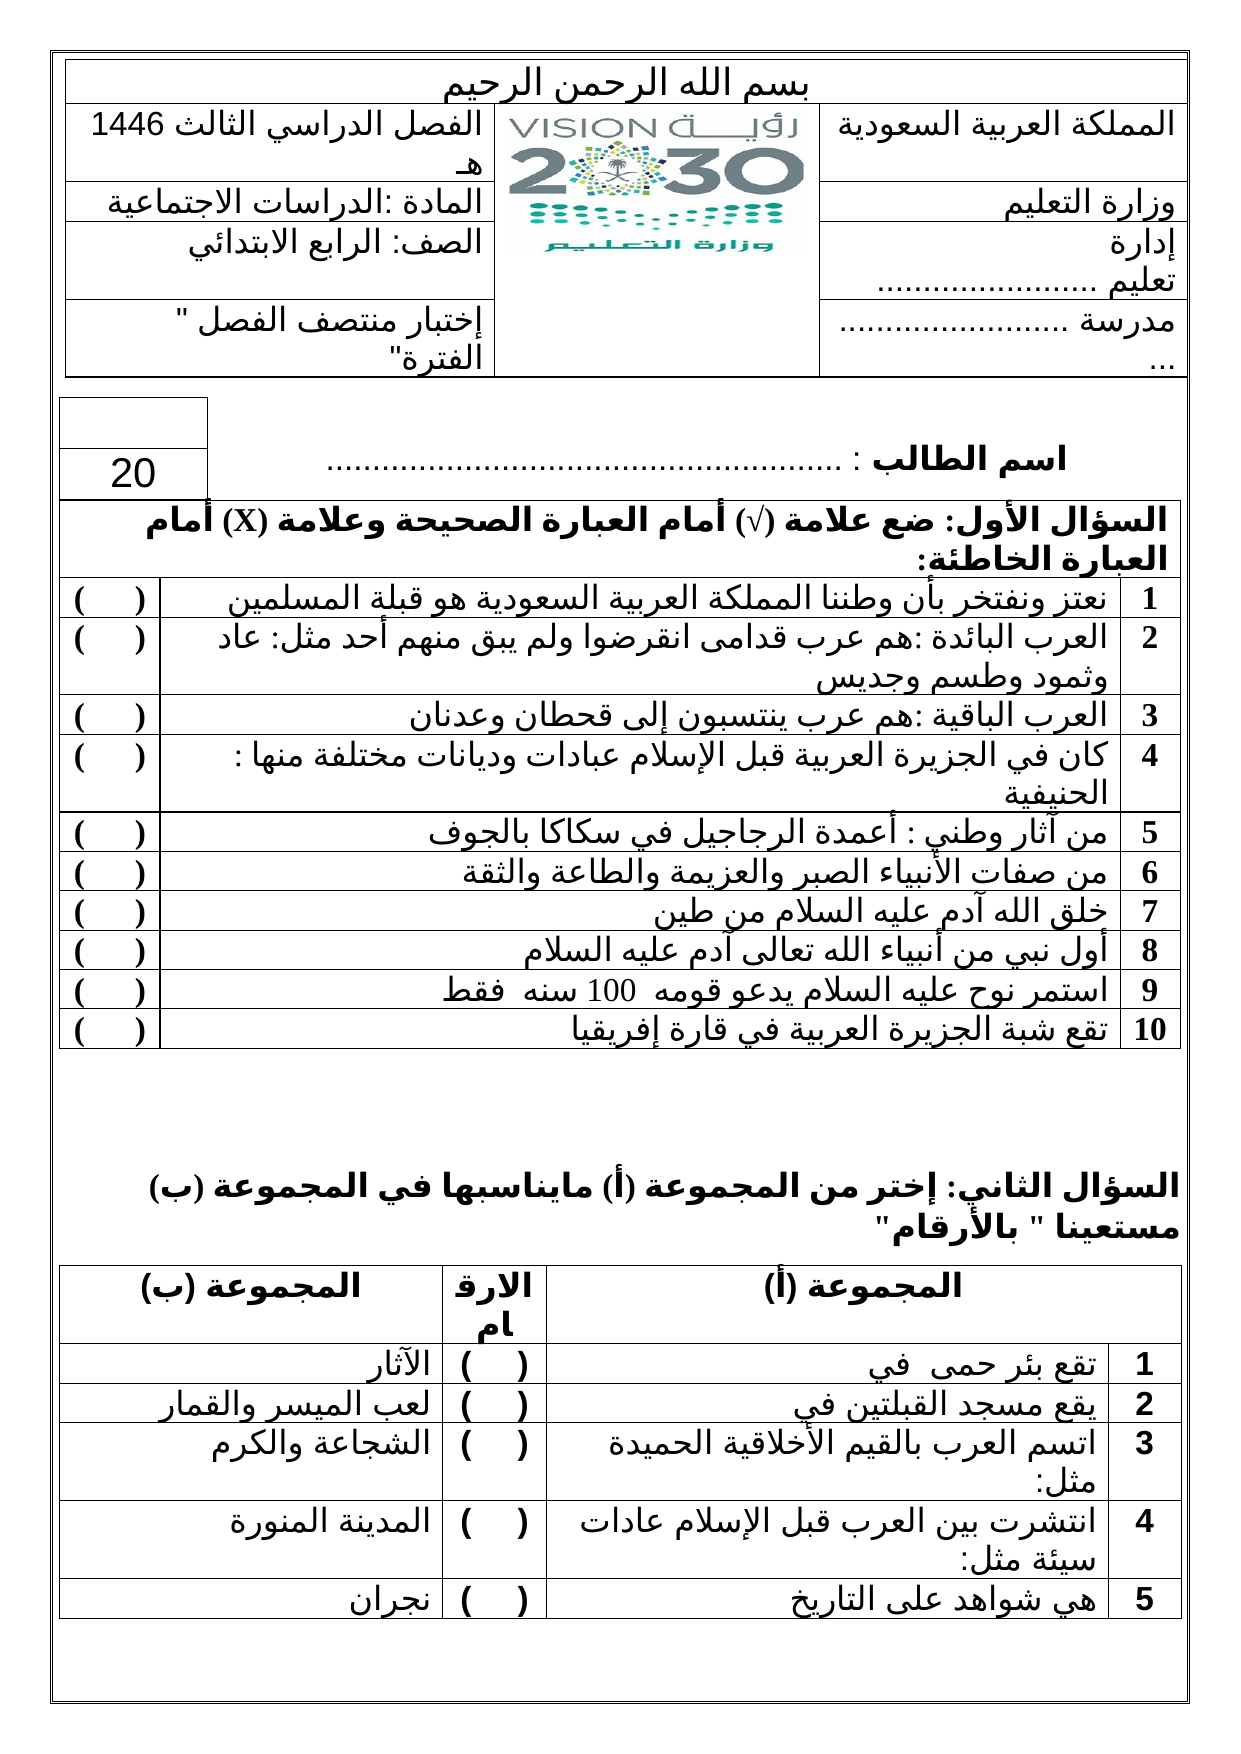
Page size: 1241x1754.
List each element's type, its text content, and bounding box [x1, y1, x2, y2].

table_cell خلق الله آدم عليه السلام من طين [161, 891, 1120, 929]
table_cell ( ) [443, 1501, 546, 1578]
table_cell ( ) [443, 1384, 546, 1422]
table_cell تقع بئر حمى في [547, 1344, 1108, 1383]
table_cell 4 [1121, 735, 1180, 811]
table_cell الصف: الرابع الابتدائي [66, 222, 494, 298]
table_cell 6 [1121, 852, 1180, 890]
text السؤال الثاني: إختر من المجموعة (أ) مايناسبها في المجموعة (ب) مستعينا " بالأرقام" [59, 1166, 1181, 1246]
table_cell 5 [1121, 813, 1180, 851]
table_cell ( ) [60, 852, 159, 890]
table_cell وزارة التعليم [820, 182, 1187, 221]
table_cell ( ) [60, 891, 159, 929]
table_cell الفصل الدراسي الثالث 1446 هـ [66, 104, 494, 181]
table_header المجموعة (أ) [547, 1266, 1181, 1343]
table_header المجموعة (ب) [60, 1266, 442, 1343]
table_header اسم الطالب : ........................................................ [208, 397, 1186, 498]
table_cell 4 [1109, 1501, 1181, 1578]
table_cell مدرسة ............................ [820, 300, 1187, 376]
table_cell 1 [1121, 578, 1180, 617]
table_cell ( ) [443, 1579, 546, 1617]
table_cell تقع شبة الجزيرة العربية في قارة إفريقيا [161, 1009, 1120, 1048]
table_cell ( ) [60, 1009, 159, 1048]
table_cell لعب الميسر والقمار [60, 1384, 442, 1422]
table_header [60, 398, 207, 448]
table_cell انتشرت بين العرب قبل الإسلام عادات سيئة مثل: [547, 1501, 1108, 1578]
table_cell ( ) [443, 1344, 546, 1383]
table_cell من آثار وطني : أعمدة الرجاجيل في سكاكا بالجوف [161, 813, 1120, 851]
table_cell الآثار [60, 1344, 442, 1383]
table_cell ( ) [443, 1423, 546, 1500]
table_cell 2 [1109, 1384, 1181, 1422]
table_cell 5 [1109, 1579, 1181, 1617]
table_cell ( ) [60, 970, 159, 1008]
table_cell 2 [1121, 618, 1180, 694]
table_cell استمر نوح عليه السلام يدعو قومه 100 سنه فقط [161, 970, 1120, 1008]
table_header السؤال الأول: ضع علامة (√) أمام العبارة الصحيحة وعلامة (X) أمام العبارة الخاطئة: [60, 501, 1180, 577]
table_cell المدينة المنورة [60, 1501, 442, 1578]
table_cell ( ) [60, 813, 159, 851]
table_cell هي شواهد على التاريخ [547, 1579, 1108, 1617]
table_cell 7 [1121, 891, 1180, 929]
table_cell نعتز ونفتخر بأن وطننا المملكة العربية السعودية هو قبلة المسلمين [161, 578, 1120, 617]
picture [507, 106, 806, 256]
table_cell ( ) [60, 931, 159, 969]
table_cell المادة :الدراسات الاجتماعية [66, 182, 494, 221]
table_cell الشجاعة والكرم [60, 1423, 442, 1500]
table_cell نجران [60, 1579, 442, 1617]
table_cell 3 [1109, 1423, 1181, 1500]
table_cell اتسم العرب بالقيم الأخلاقية الحميدة مثل: [547, 1423, 1108, 1500]
table_cell كان في الجزيرة العربية قبل الإسلام عبادات وديانات مختلفة منها : الحنيفية [161, 735, 1120, 811]
table_cell ( ) [60, 618, 159, 694]
table_cell العرب الباقية :هم عرب ينتسبون إلى قحطان وعدنان [161, 695, 1120, 734]
table_cell 9 [1121, 970, 1180, 1008]
table_cell أول نبي من أنبياء الله تعالى آدم عليه السلام [161, 931, 1120, 969]
table_cell ( ) [60, 578, 159, 617]
table_cell إختبار منتصف الفصل " الفترة" [66, 300, 494, 376]
table_cell المملكة العربية السعودية [820, 104, 1187, 181]
table_header بسم الله الرحمن الرحيم [66, 60, 1187, 103]
table_cell 8 [1121, 931, 1180, 969]
table_cell ( ) [60, 735, 159, 811]
table_cell العرب البائدة :هم عرب قدامى انقرضوا ولم يبق منهم أحد مثل: عاد وثمود وطسم وجديس [161, 618, 1120, 694]
table_cell 20 [60, 449, 207, 498]
table_cell من صفات الأنبياء الصبر والعزيمة والطاعة والثقة [161, 852, 1120, 890]
table_header الارقام [443, 1266, 546, 1343]
table_cell [495, 104, 819, 376]
table_cell ( ) [60, 695, 159, 734]
table_cell 10 [1121, 1009, 1180, 1048]
table_cell 1 [1109, 1344, 1181, 1383]
table_cell إدارة تعليم ........................ [820, 222, 1187, 298]
table_cell 3 [1121, 695, 1180, 734]
table_cell يقع مسجد القبلتين في [547, 1384, 1108, 1422]
